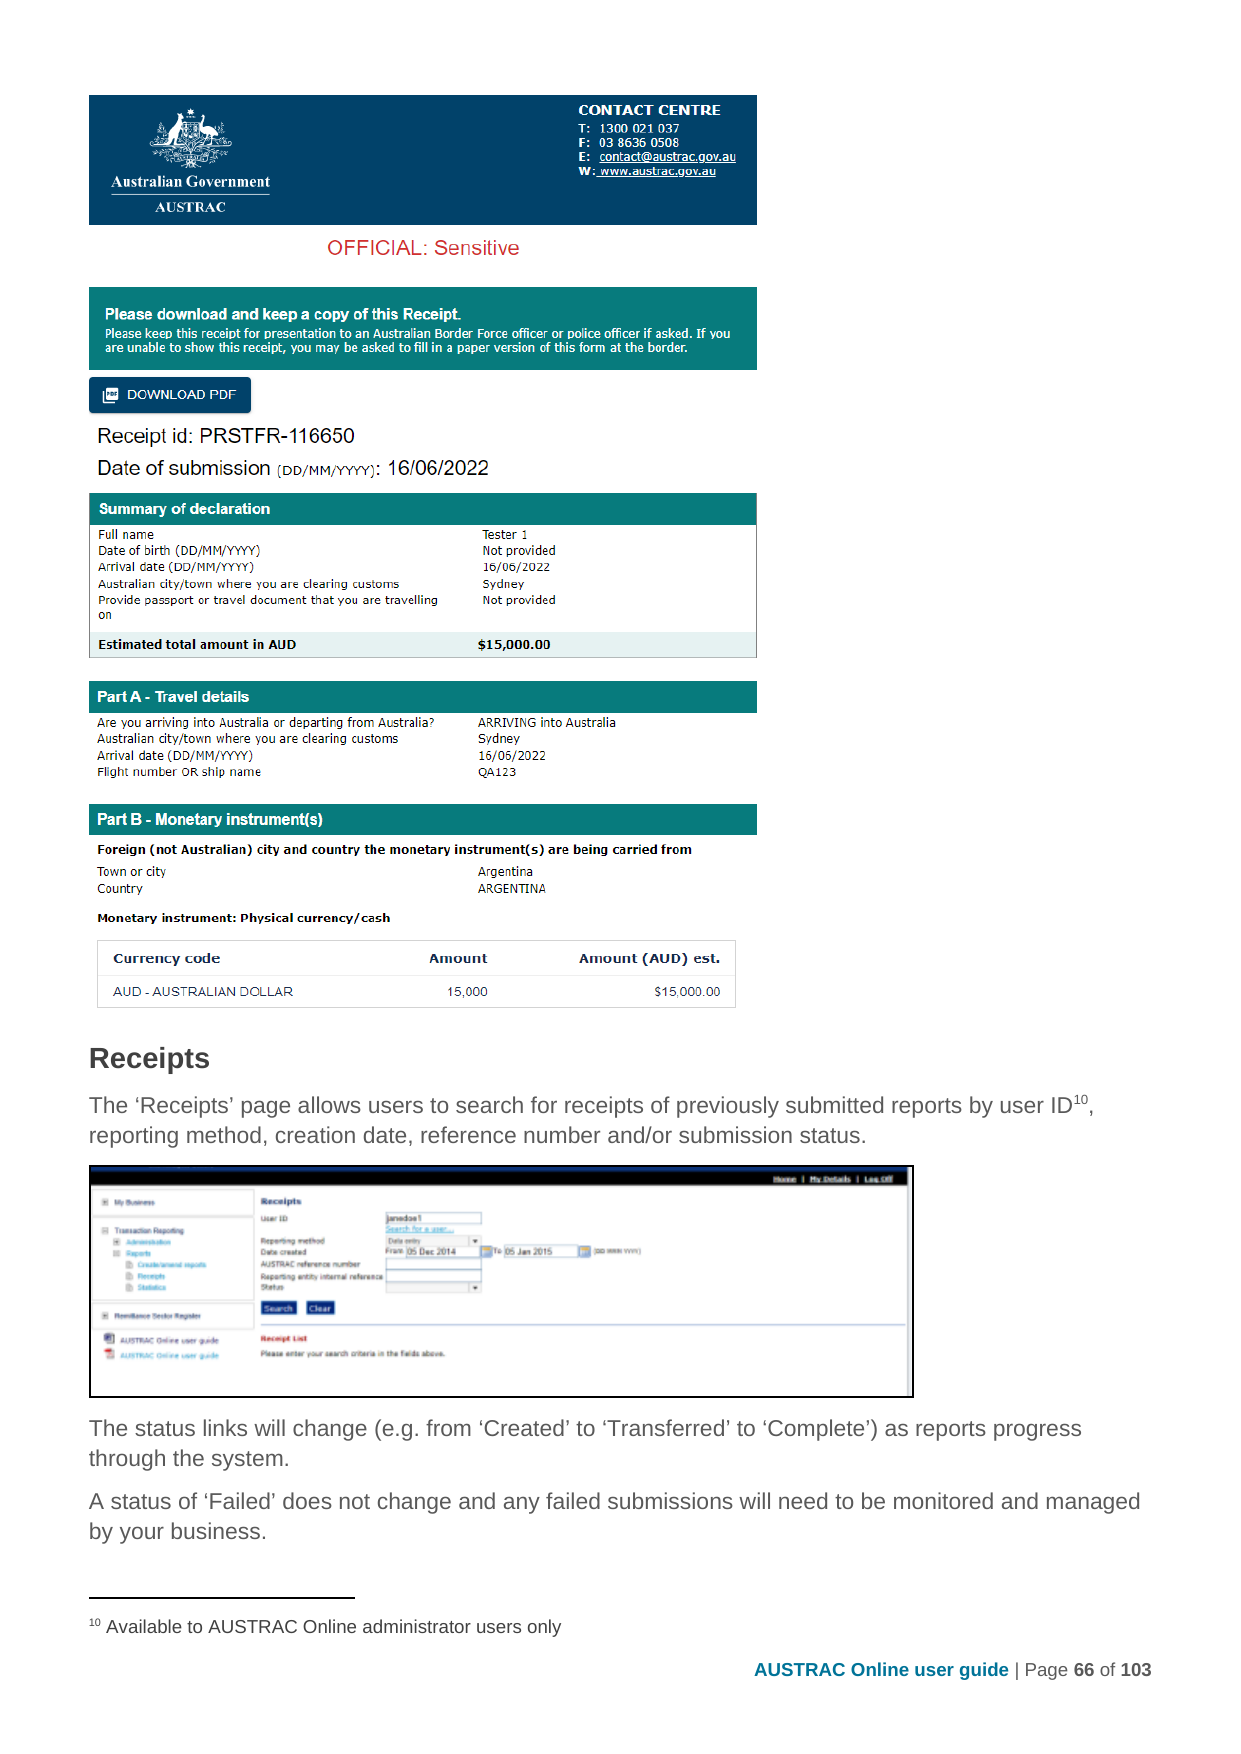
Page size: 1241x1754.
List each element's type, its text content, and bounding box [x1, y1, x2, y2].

text The ‘Receipts’ page allows users to search for receipts of previously submitted reports by user ID, reporting method, creation date, reference number and/or submission status. [89, 1092, 1152, 1149]
subtitle Receipts [89, 1041, 1152, 1074]
text A status of ‘Failed’ does not change and any failed submissions will need to be monitored and managed by your business. [89, 1488, 1152, 1544]
picture [91, 1167, 912, 1396]
text The status links will change (e.g. from ‘Created’ to ‘Transferred’ to ‘Complete’) as reports progress through the system. [89, 1415, 1152, 1471]
picture [88, 95, 773, 1013]
